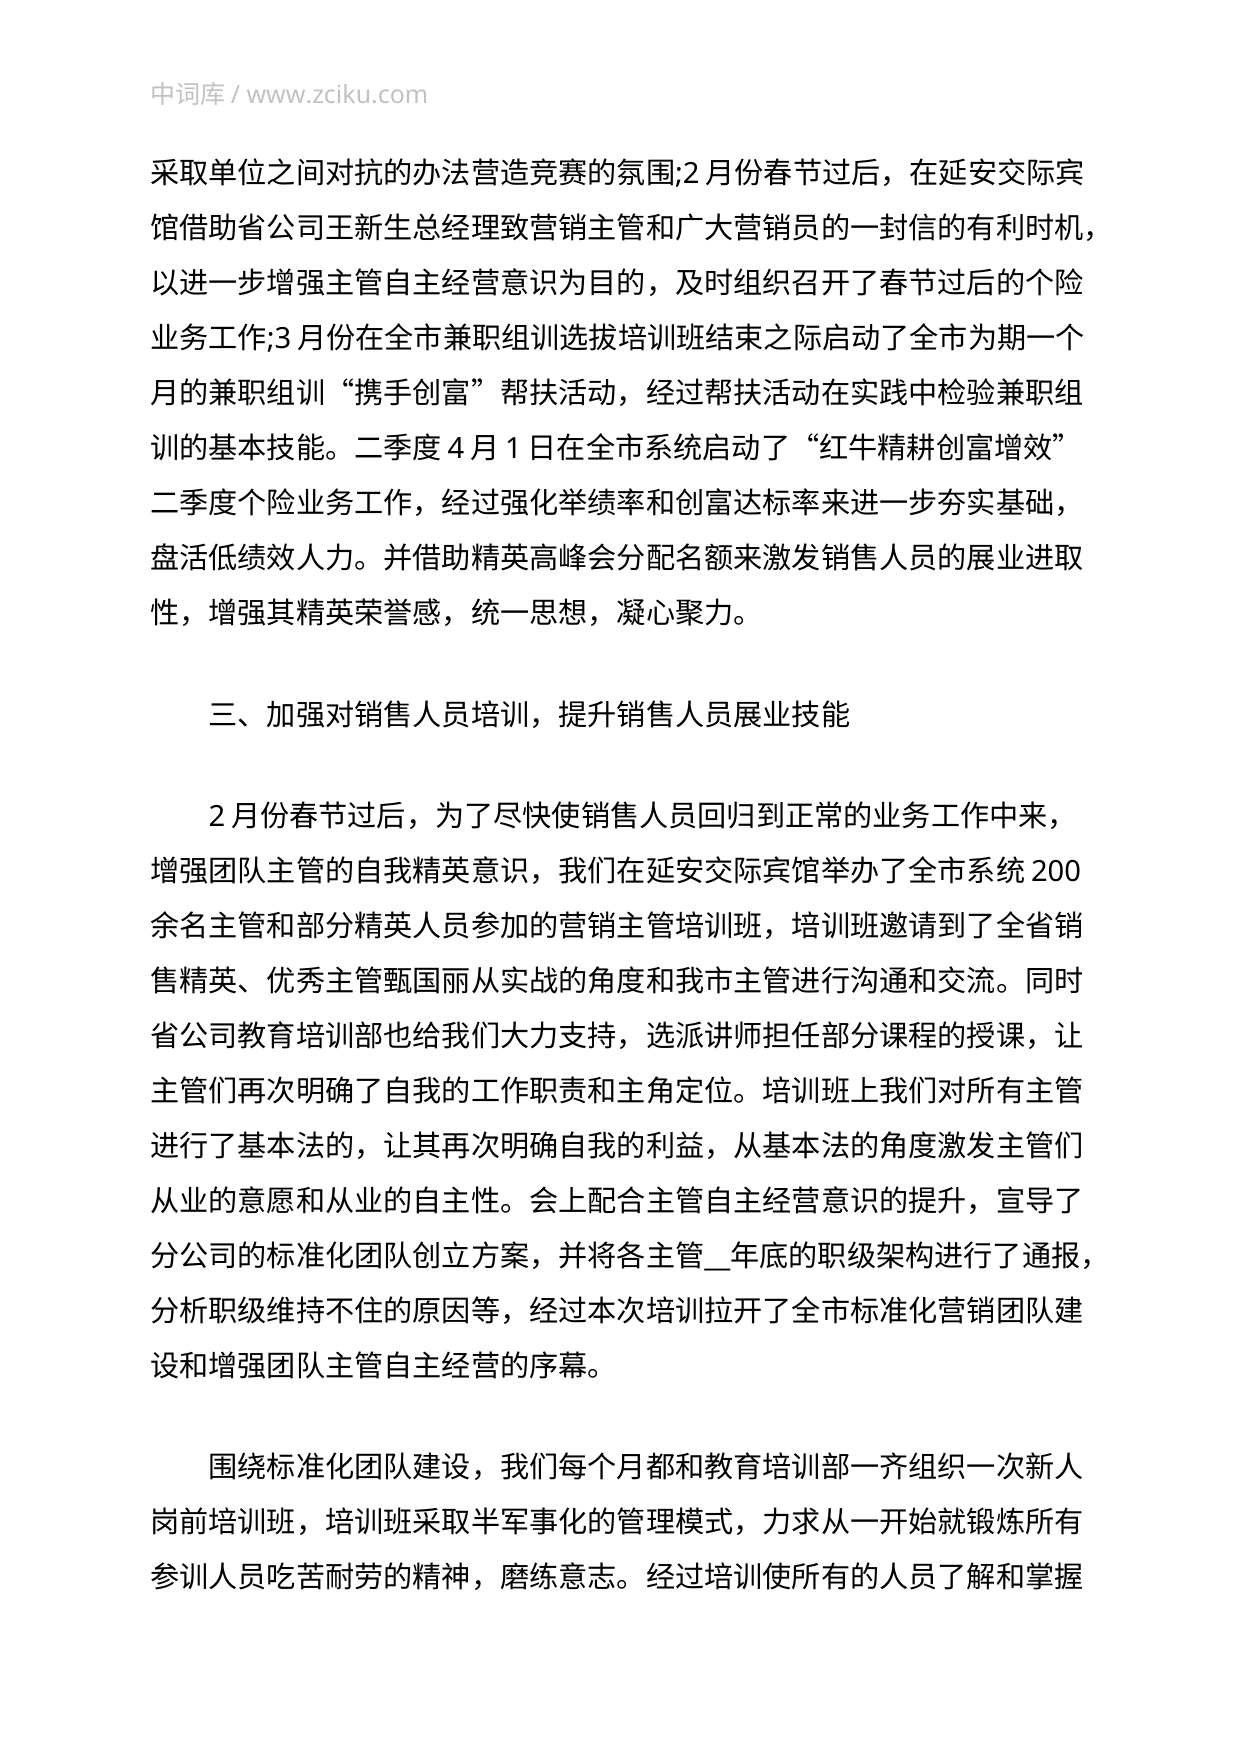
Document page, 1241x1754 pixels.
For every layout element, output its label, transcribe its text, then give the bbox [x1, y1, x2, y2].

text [150, 1444, 1090, 1596]
text 2月份春节过后，为了尽快使销售人员回归到正常的业务工作中来，增强团队主管的自我精英意识，我们在延安交际宾馆举办了全市系统200余名主管和部分精英人员参加的营销主管培训班，培训班邀请到了全省销售精英、优秀主管甄国丽从实战的角度和我市主管进行沟通和交流。同时省公司教育培训部也给我们大力支持，选派讲师担任部分课程的授课，让主管们再次明确了自我的工作职责和主角定位。培训班上我们对所有主管进行了基本法的，让其再次明确自我的利益，从基本法的角度激发主管们从业的意愿和从业的自主性。会上配合主管自主经营意识的提升，宣导了分公司的标准化团队创立方案，并将各主管__年底的职级架构进行了通报，分析职级维持不住的原因等，经过本次培训拉开了全市标准化营销团队建设和增强团队主管自主经营的序幕。 [150, 793, 1090, 1384]
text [150, 150, 1090, 632]
text 三、加强对销售人员培训，提升销售人员展业技能 [150, 691, 1090, 733]
